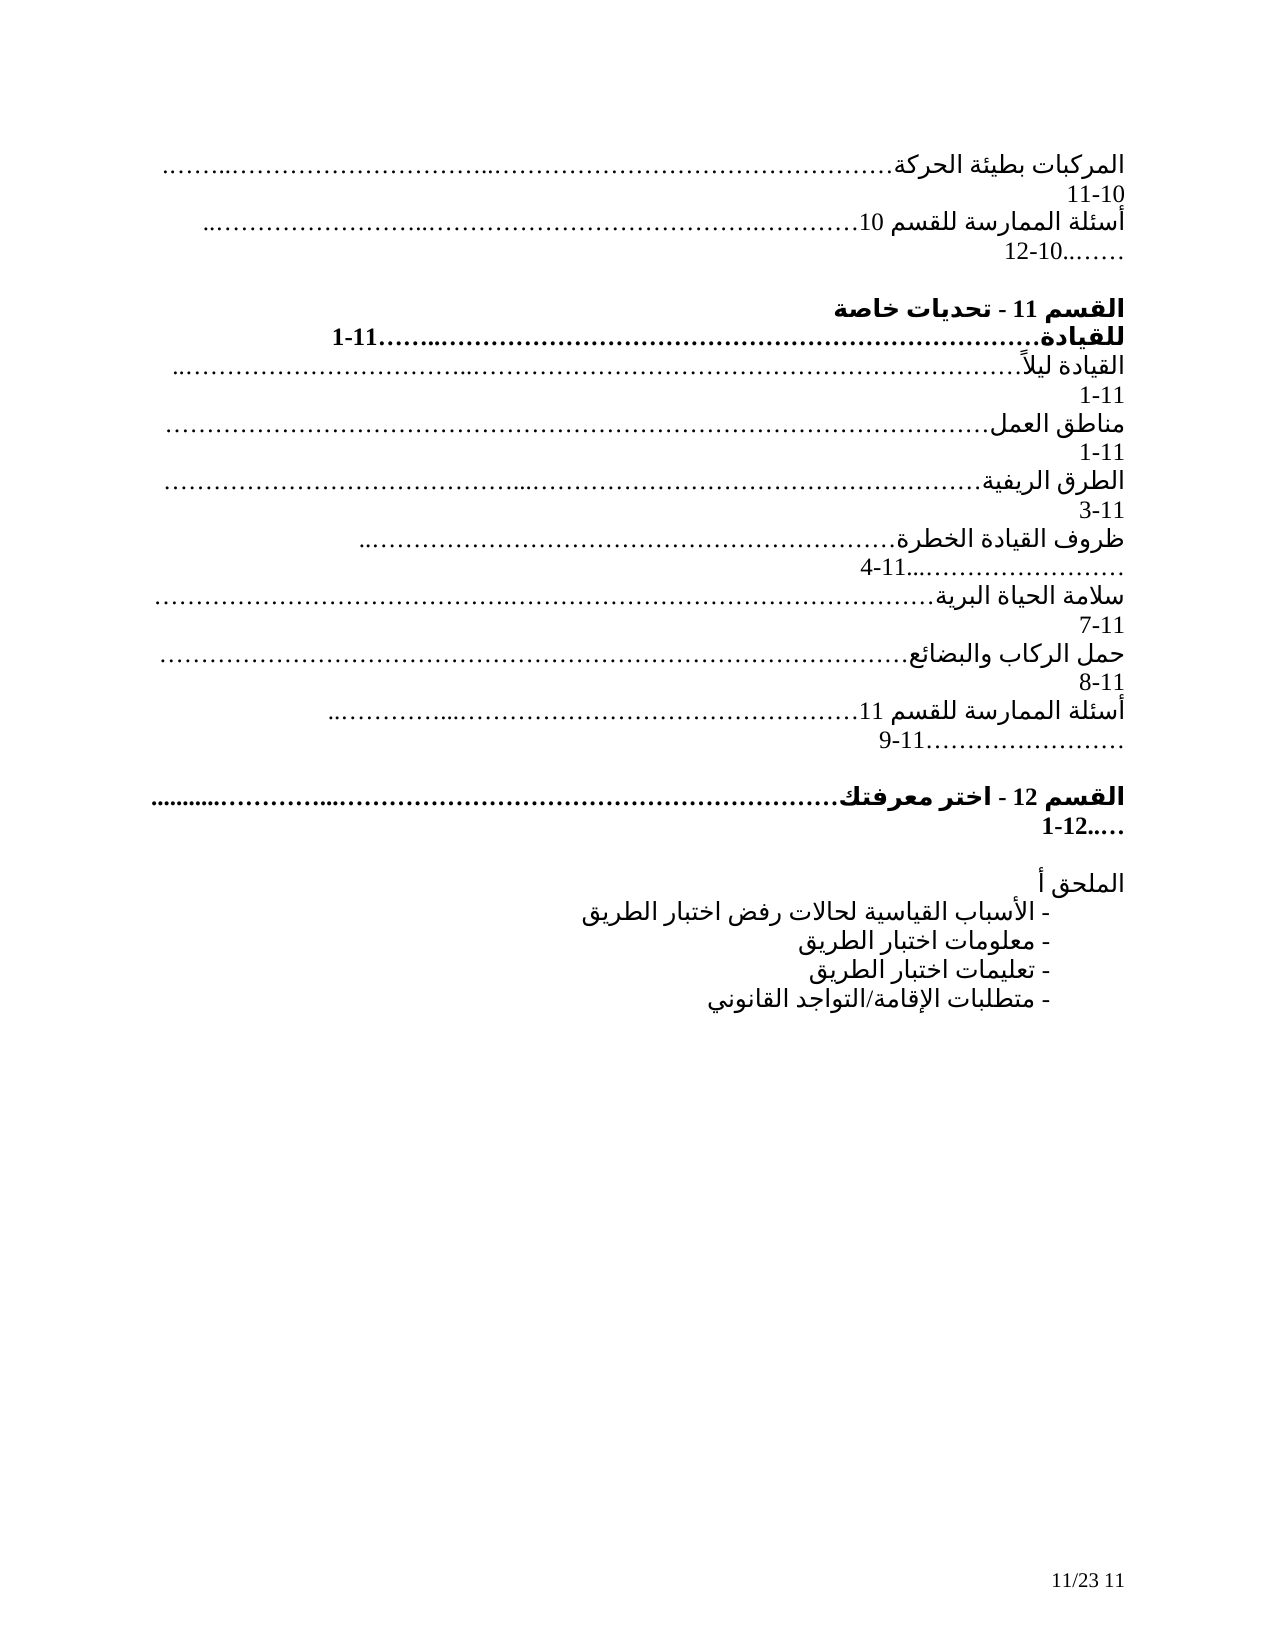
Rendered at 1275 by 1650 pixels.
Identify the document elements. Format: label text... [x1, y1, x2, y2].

text - الأسباب القياسية لحالات رفض اختبار الطريق [150, 897, 1125, 926]
text ظروف القيادة الخطرة………………………………………………………..……………………...11-4 [150, 524, 1125, 581]
text مناطق العمل………………………………………………………………………………………11-1 [150, 409, 1125, 466]
text - معلومات اختبار الطريق [150, 926, 1125, 955]
text الملحق أ [150, 869, 1125, 897]
text القسم 11 - تحديات خاصة للقيادة………………………………………………………………..……11-1 [150, 294, 1125, 351]
text القيادة ليلاً…………………………………………………………..……………………………..11-1 [150, 351, 1125, 409]
text الطرق الريفية………………………………………………...……………………………………11-3 [150, 466, 1125, 524]
text أسئلة الممارسة للقسم 11…………………………………………...…………..……………………11-9 [150, 696, 1125, 754]
text أسئلة الممارسة للقسم 10………….…………………………………..……………………..……..10-12 [150, 207, 1125, 265]
text - متطلبات الإقامة/التواجد القانوني [150, 984, 1125, 1012]
text سلامة الحياة البرية…………………………………………….……………………………………11-7 [150, 581, 1125, 639]
text - تعليمات اختبار الطريق [150, 955, 1125, 984]
text القسم 12 - اختر معرفتك……………………………………………………...…………...........…..12-1 [150, 782, 1125, 840]
text حمل الركاب والبضائع………………………………………………………………………………11-8 [150, 639, 1125, 696]
text المركبات بطيئة الحركة…………………………………………..…………………………..…….10-11 [150, 150, 1125, 207]
